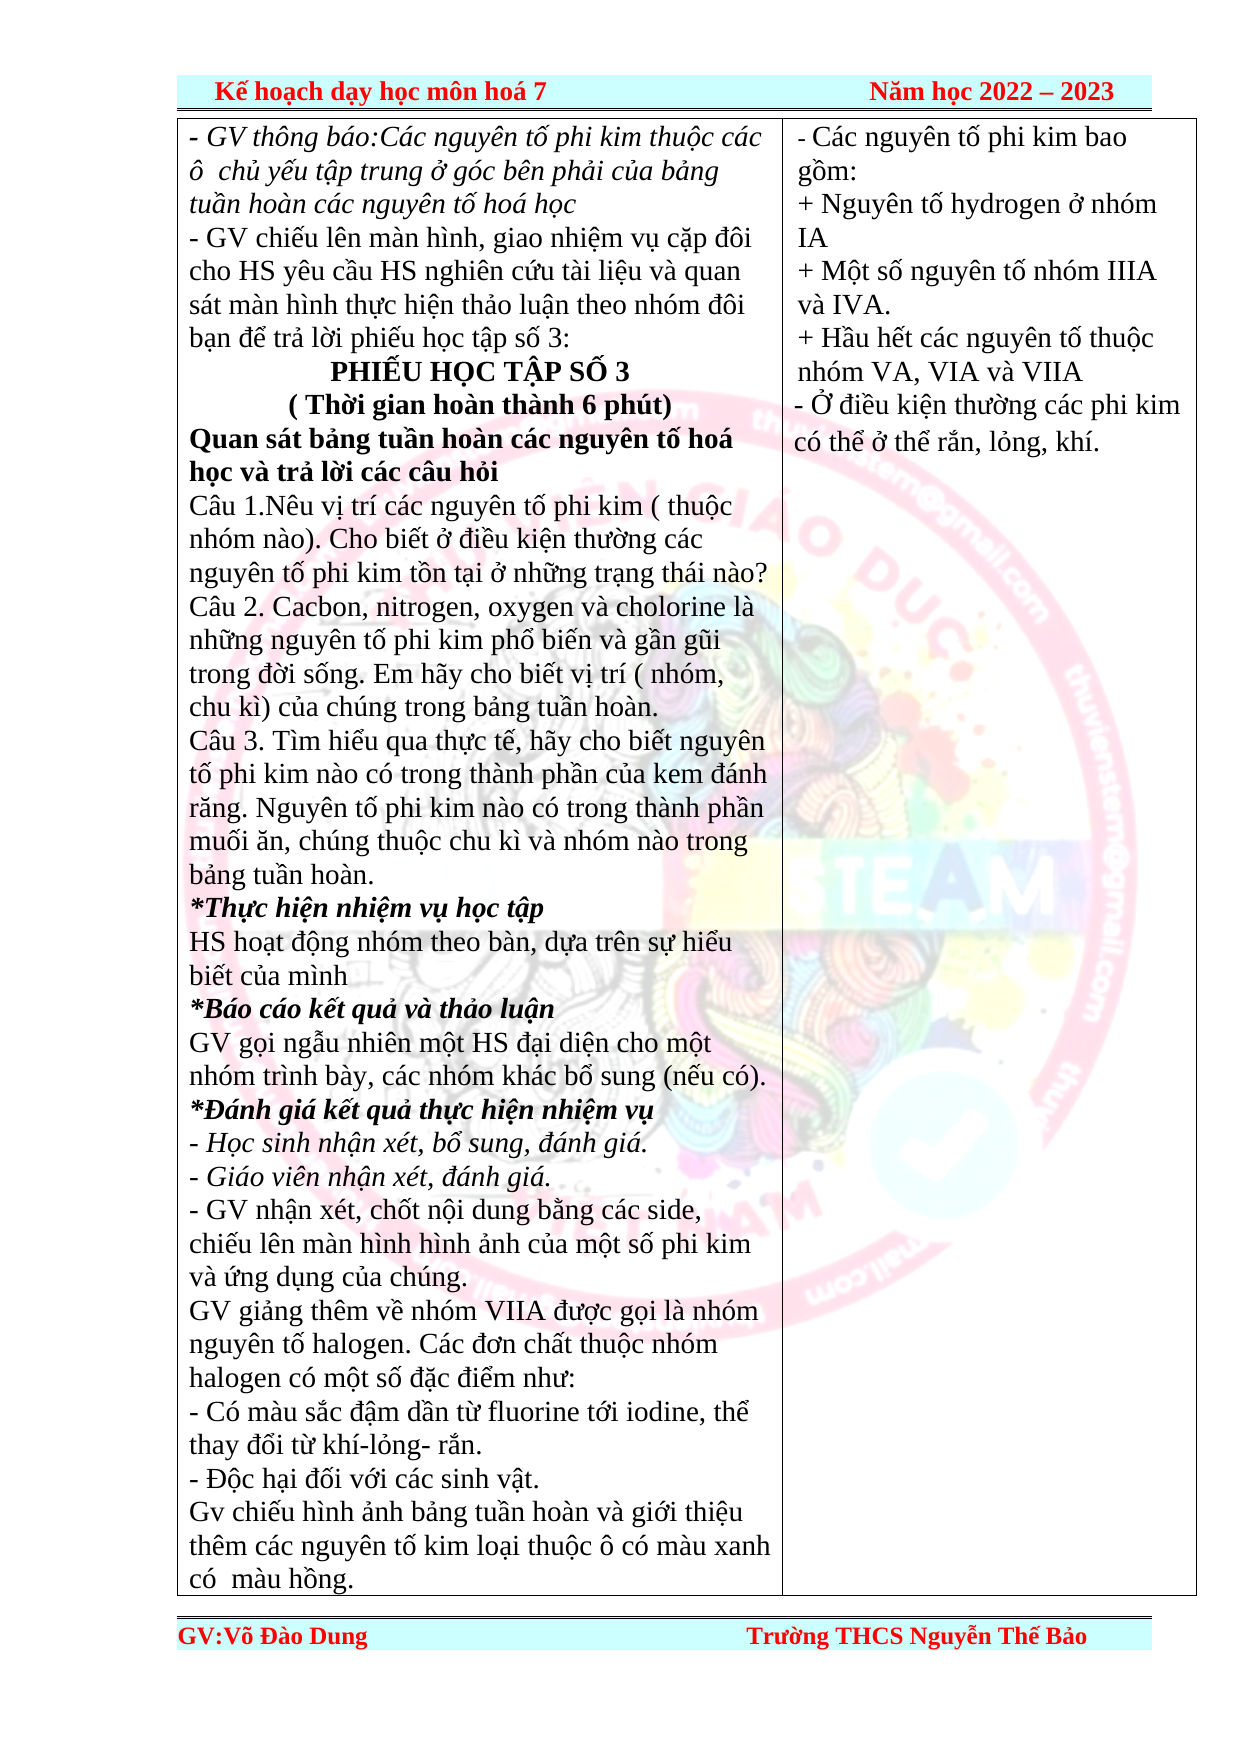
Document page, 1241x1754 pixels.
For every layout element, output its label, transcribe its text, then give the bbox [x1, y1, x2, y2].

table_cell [783, 119, 1196, 1595]
